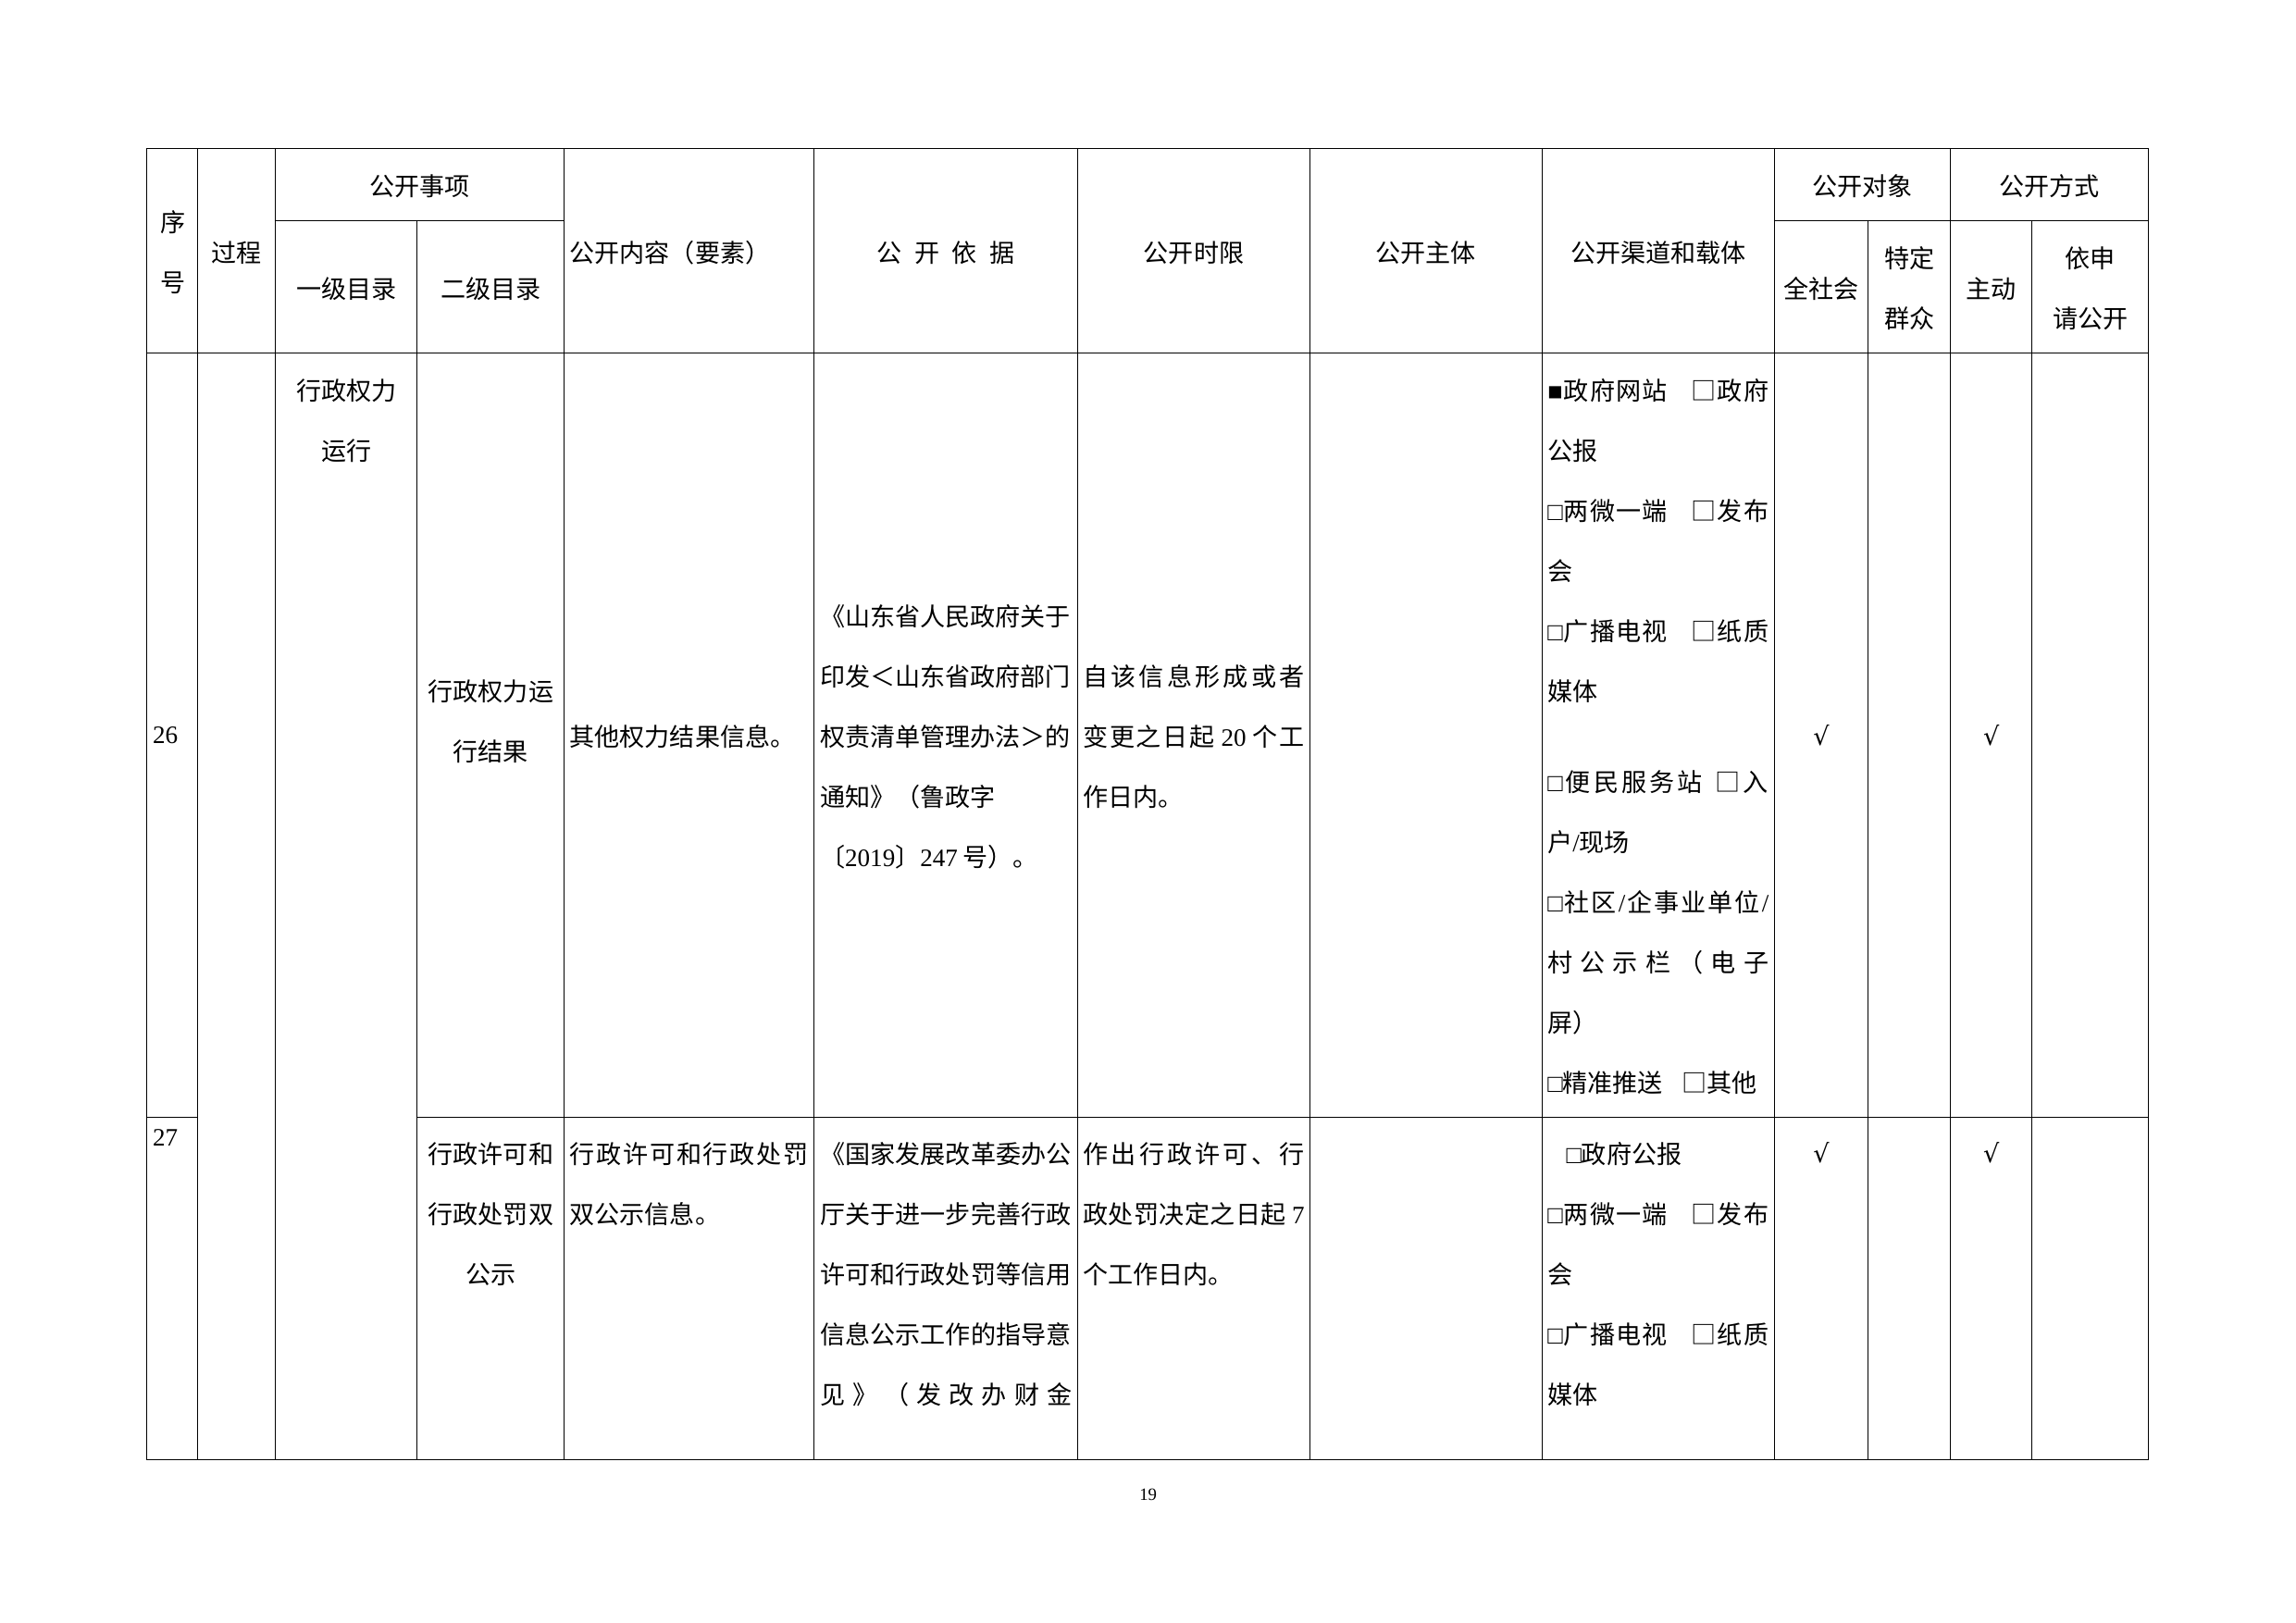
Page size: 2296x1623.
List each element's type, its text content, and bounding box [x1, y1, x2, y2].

table_cell [147, 1118, 197, 1459]
table_cell [147, 353, 197, 1117]
table_cell 其他权力结果信息。 [565, 353, 813, 1117]
table_header 过程 [198, 149, 275, 353]
table_cell 行政权力 运行 [276, 353, 416, 1459]
table_cell 主动 [1951, 221, 2031, 353]
table_header 公开主体 [1310, 149, 1542, 353]
table_header 公开事项 [276, 149, 564, 220]
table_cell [814, 353, 1077, 1117]
table_cell 特定群众 [1868, 221, 1950, 353]
table_cell 行政许可和行政处罚双公示 [417, 1118, 564, 1459]
table_cell [1868, 353, 1950, 1117]
table_cell 一级目录 [276, 221, 416, 353]
table_cell [1310, 353, 1542, 1117]
table_header 公 开 依 据 [814, 149, 1077, 353]
table_header 公开对象 [1775, 149, 1950, 220]
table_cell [1543, 1118, 1774, 1459]
table_cell √ [1951, 353, 2031, 1117]
table_cell [198, 353, 275, 1459]
table_cell 行政权力运行结果 [417, 353, 564, 1117]
table_cell 依申 请公开 [2032, 221, 2148, 353]
table_cell 全社会 [1775, 221, 1868, 353]
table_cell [1543, 353, 1774, 1117]
table_cell √ [1951, 1118, 2031, 1459]
table_cell [2032, 353, 2148, 1117]
table_header 公开时限 [1078, 149, 1309, 353]
table_cell √ [1775, 1118, 1868, 1459]
table_header 公开渠道和载体 [1543, 149, 1774, 353]
table_cell [1868, 1118, 1950, 1459]
table_header 序号 [147, 149, 197, 353]
table_header 公开内容（要素） [565, 149, 813, 353]
table_cell 二级目录 [417, 221, 564, 353]
table_cell 行政许可和行政处罚双公示信息。 [565, 1118, 813, 1459]
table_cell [814, 1118, 1077, 1459]
table_cell 自该信息形成或者变更之日起20个工作日内。 [1078, 353, 1309, 1117]
table_cell √ [1775, 353, 1868, 1117]
table_header 公开方式 [1951, 149, 2148, 220]
table_cell [2032, 1118, 2148, 1459]
table_cell 作出行政许可、行政处罚决定之日起7个工作日内。 [1078, 1118, 1309, 1459]
table_cell [1310, 1118, 1542, 1459]
